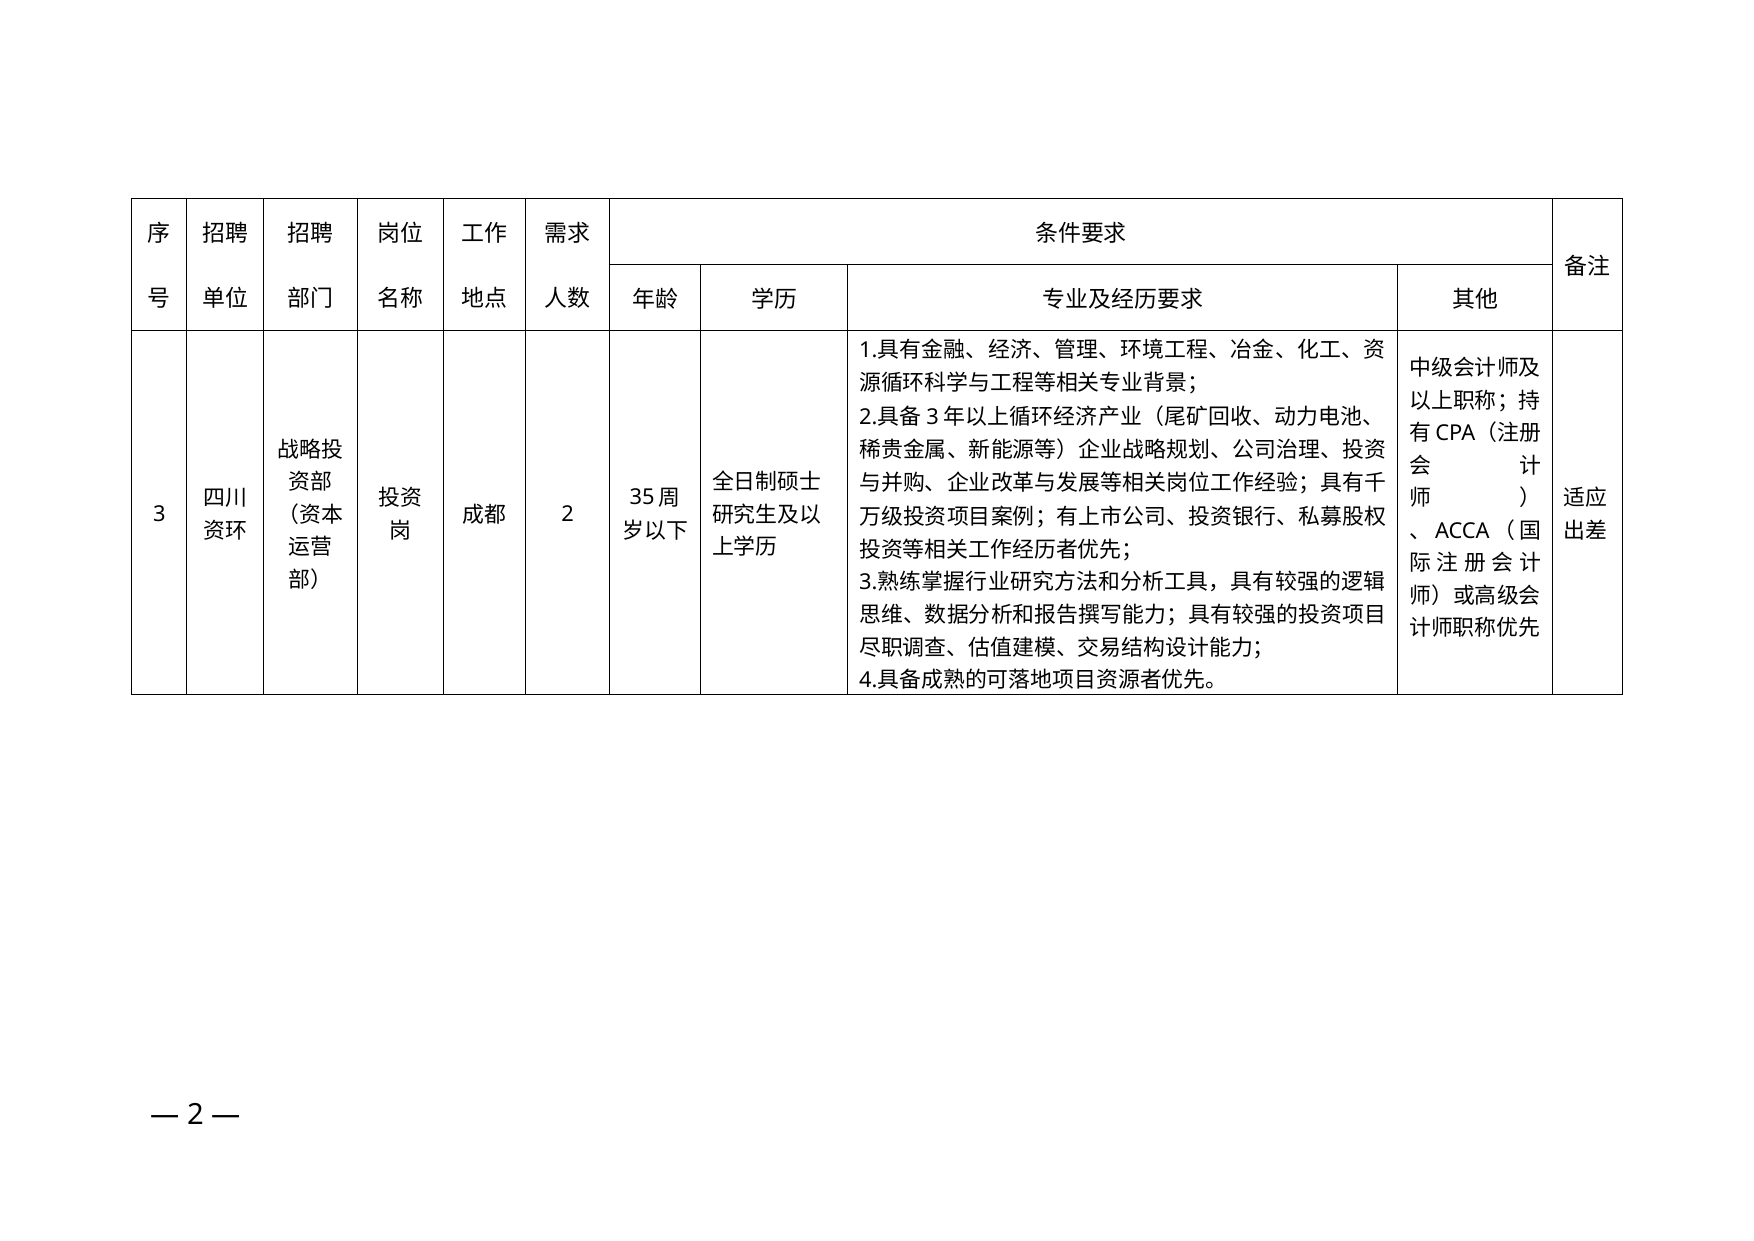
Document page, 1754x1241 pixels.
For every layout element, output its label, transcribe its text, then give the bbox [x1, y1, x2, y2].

table_header 备注 [1553, 199, 1622, 330]
table_cell 四川资环 [187, 331, 263, 694]
table_header 工作地点 [444, 199, 525, 330]
table_header 岗位名称 [358, 199, 443, 330]
table_cell 适应出差 [1553, 331, 1622, 694]
table_cell 全日制硕士研究生及以上学历 [701, 331, 847, 694]
table_cell 学历 [701, 265, 847, 330]
table_cell 年龄 [610, 265, 700, 330]
table_header 招聘单位 [187, 199, 263, 330]
table_header 招聘 部门 [264, 199, 357, 330]
table_header 条件要求 [610, 199, 1552, 264]
table_cell 投资岗 [358, 331, 443, 694]
table_cell 2 [526, 331, 609, 694]
table_header 序号 [132, 199, 186, 330]
table_cell 战略投资部（资本运营部） [264, 331, 357, 694]
table_cell 中级会计师及以上职称；持有CPA（注册会计师）、ACCA（国际注册会计师）或高级会计师职称优先 [1398, 331, 1552, 694]
table_cell 35周岁以下 [610, 331, 700, 694]
table_cell 1.具有金融、经济、管理、环境工程、冶金、化工、资源循环科学与工程等相关专业背景； 2.具备3年以上循环经济产业（尾矿回收、动力电池、稀贵金属、新能源等）企业战略规划、公司治理、投资与并购、企业改革与发展等相关岗位工作经验；具有千万级投资项目案例；有上市公司、投资银行、私募股权投资等相关工作经历者优先； 3.熟练掌握行业研究方法和分析工具，具有较强的逻辑思维、数据分析和报告撰写能力；具有较强的投资项目尽职调查、估值建模、交易结构设计能力； 4.具备成熟的可落地项目资源者优先。 [848, 331, 1397, 694]
table_cell 专业及经历要求 [848, 265, 1397, 330]
table_cell 成都 [444, 331, 525, 694]
table_cell 其他 [1398, 265, 1552, 330]
table_cell 3 [132, 331, 186, 694]
table_header 需求人数 [526, 199, 609, 330]
